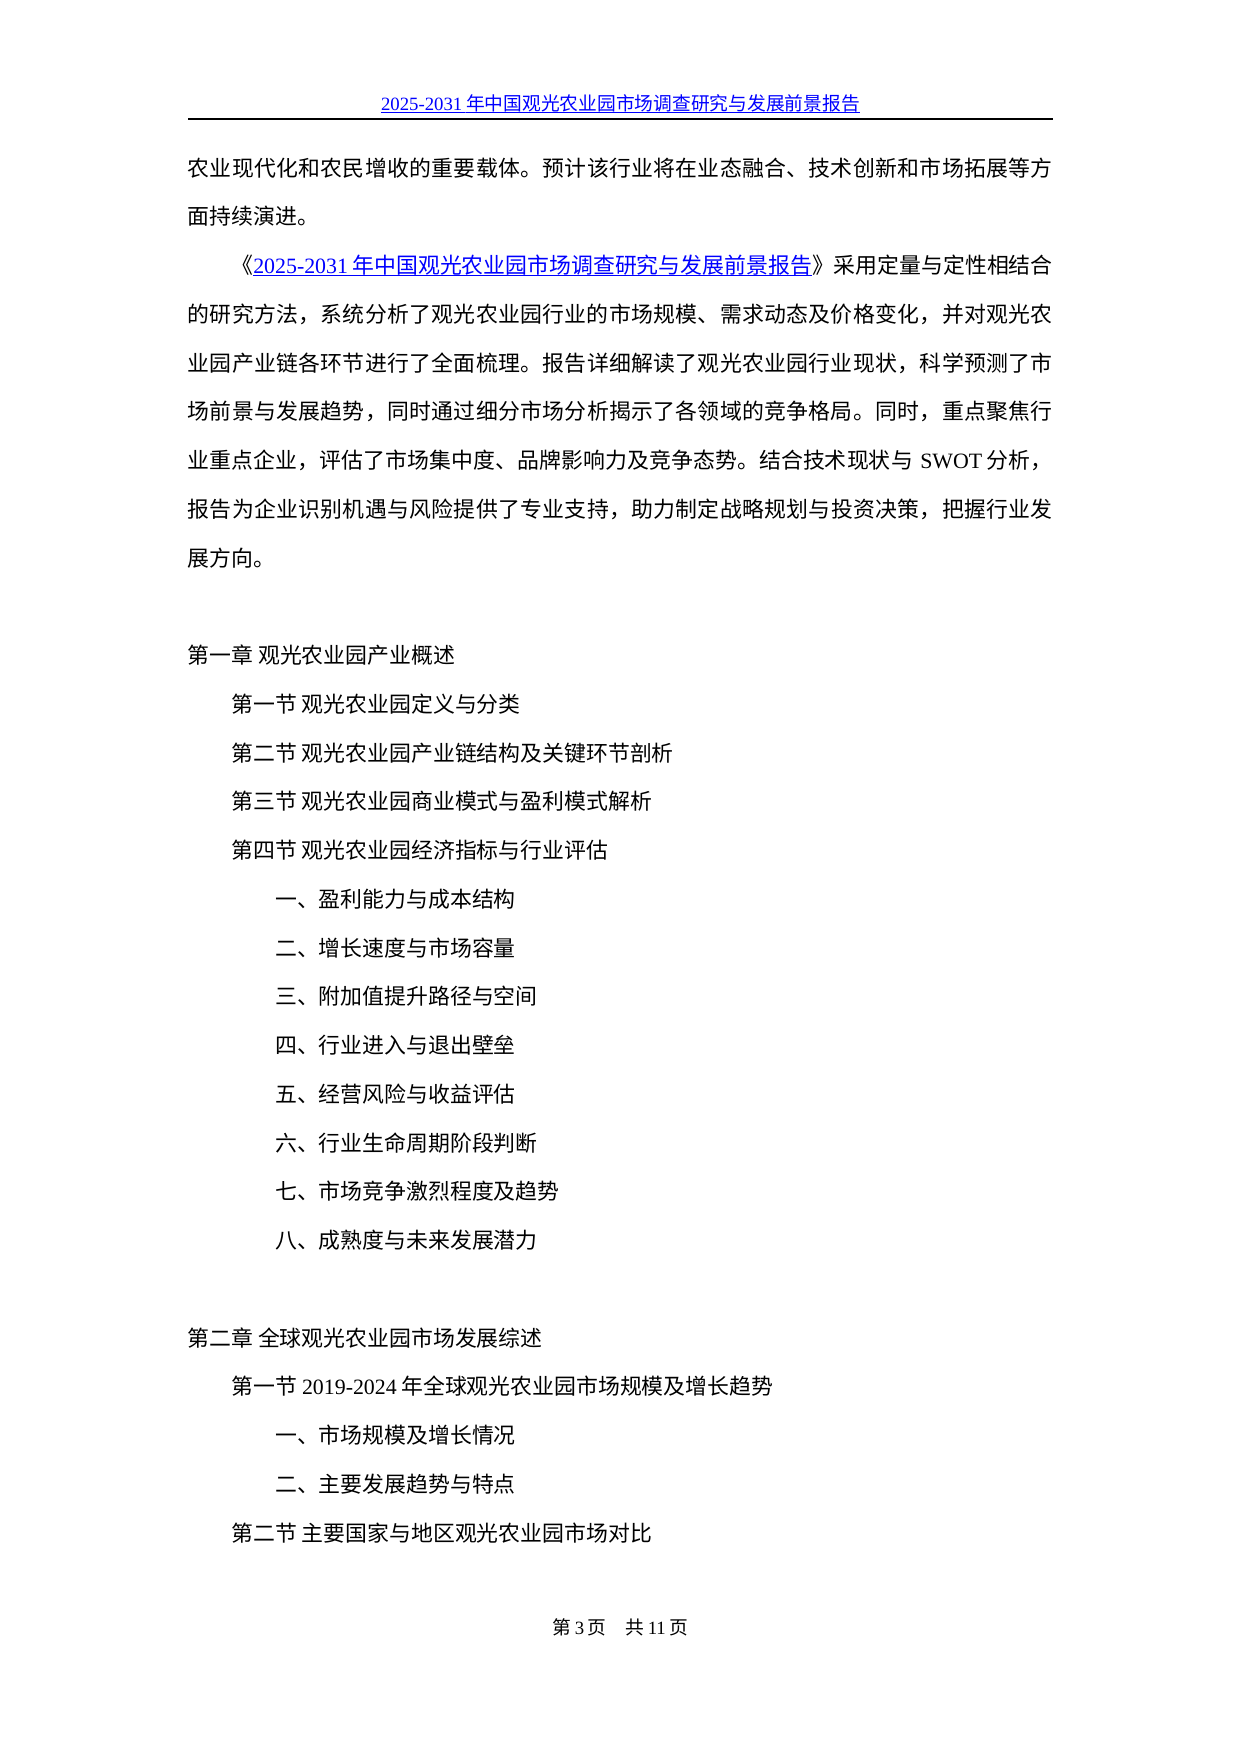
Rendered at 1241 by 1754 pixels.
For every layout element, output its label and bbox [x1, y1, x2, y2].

text [187, 150, 1053, 1548]
